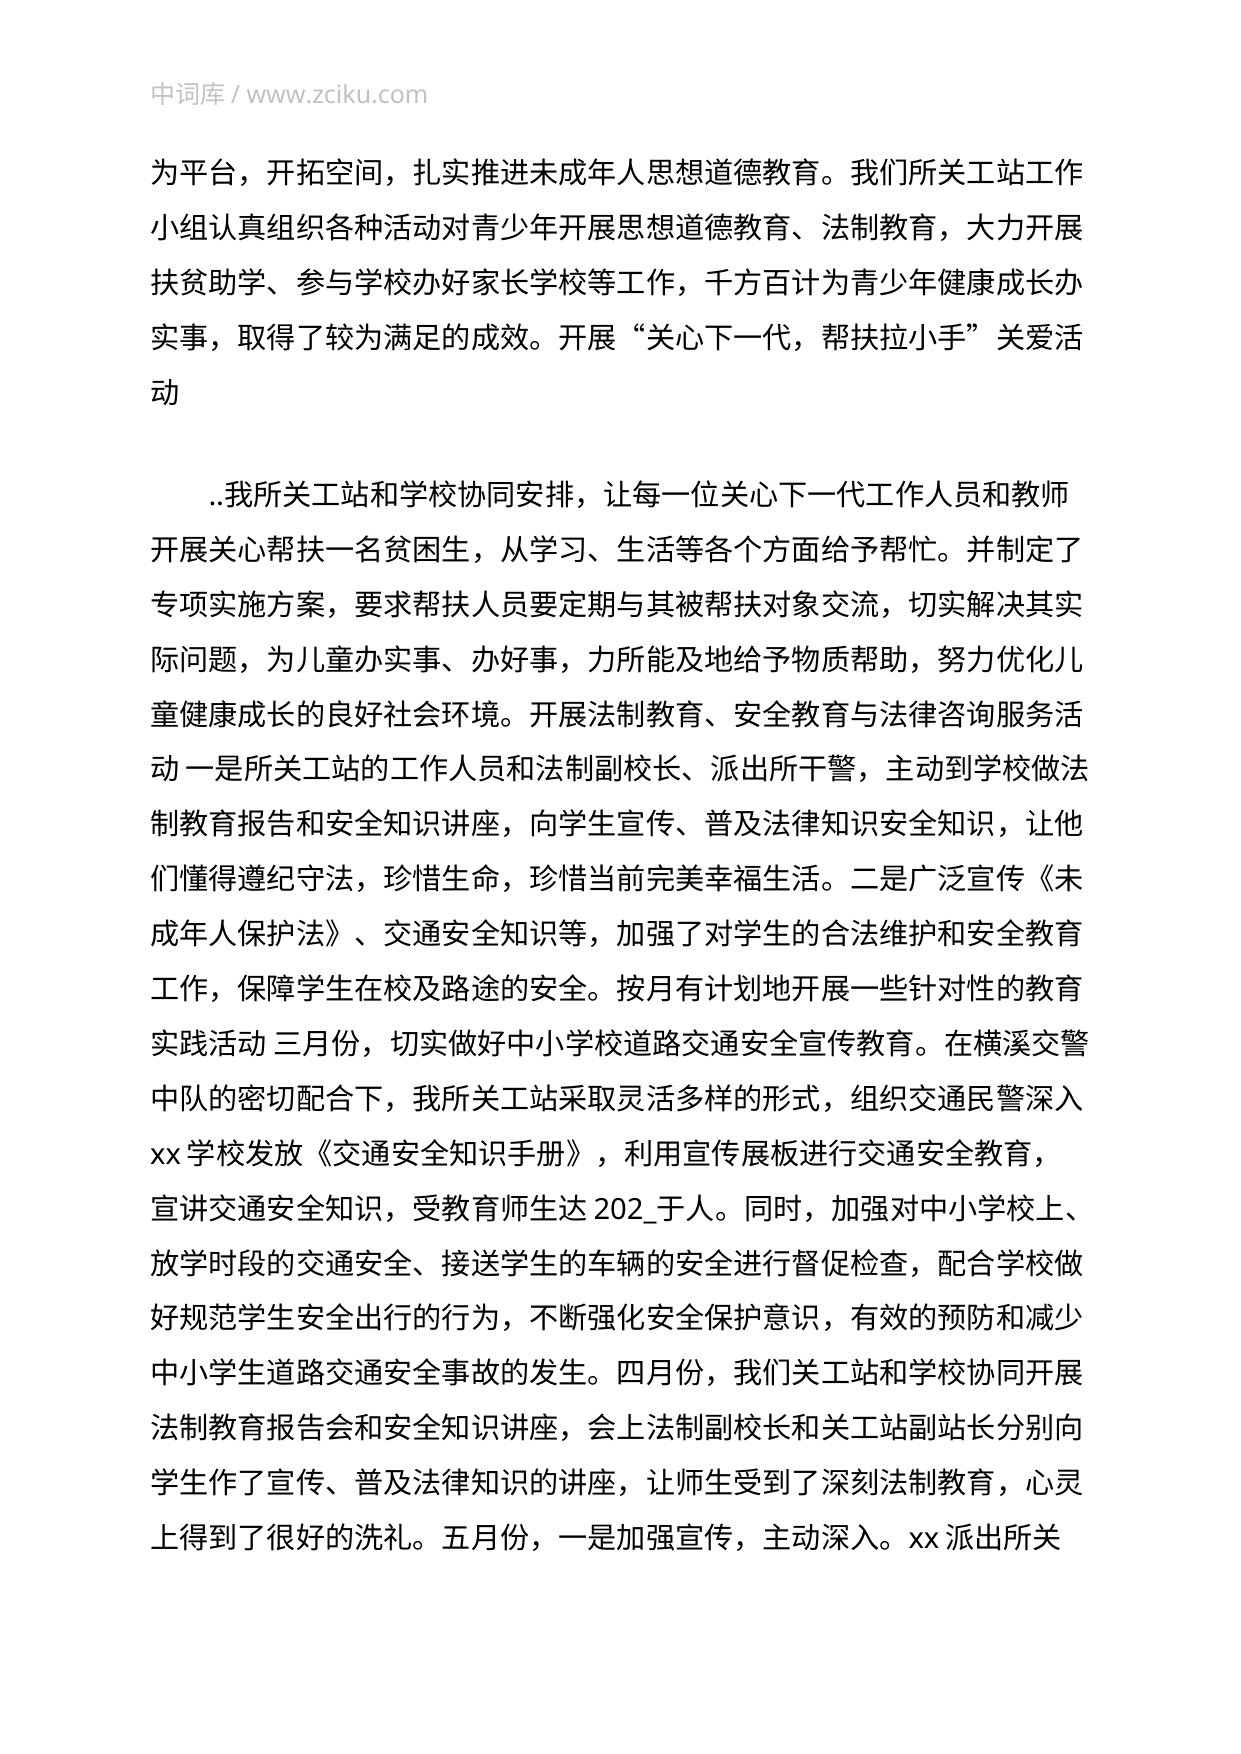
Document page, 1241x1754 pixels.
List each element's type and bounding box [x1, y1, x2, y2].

text [150, 471, 1090, 1557]
text [150, 150, 1090, 412]
